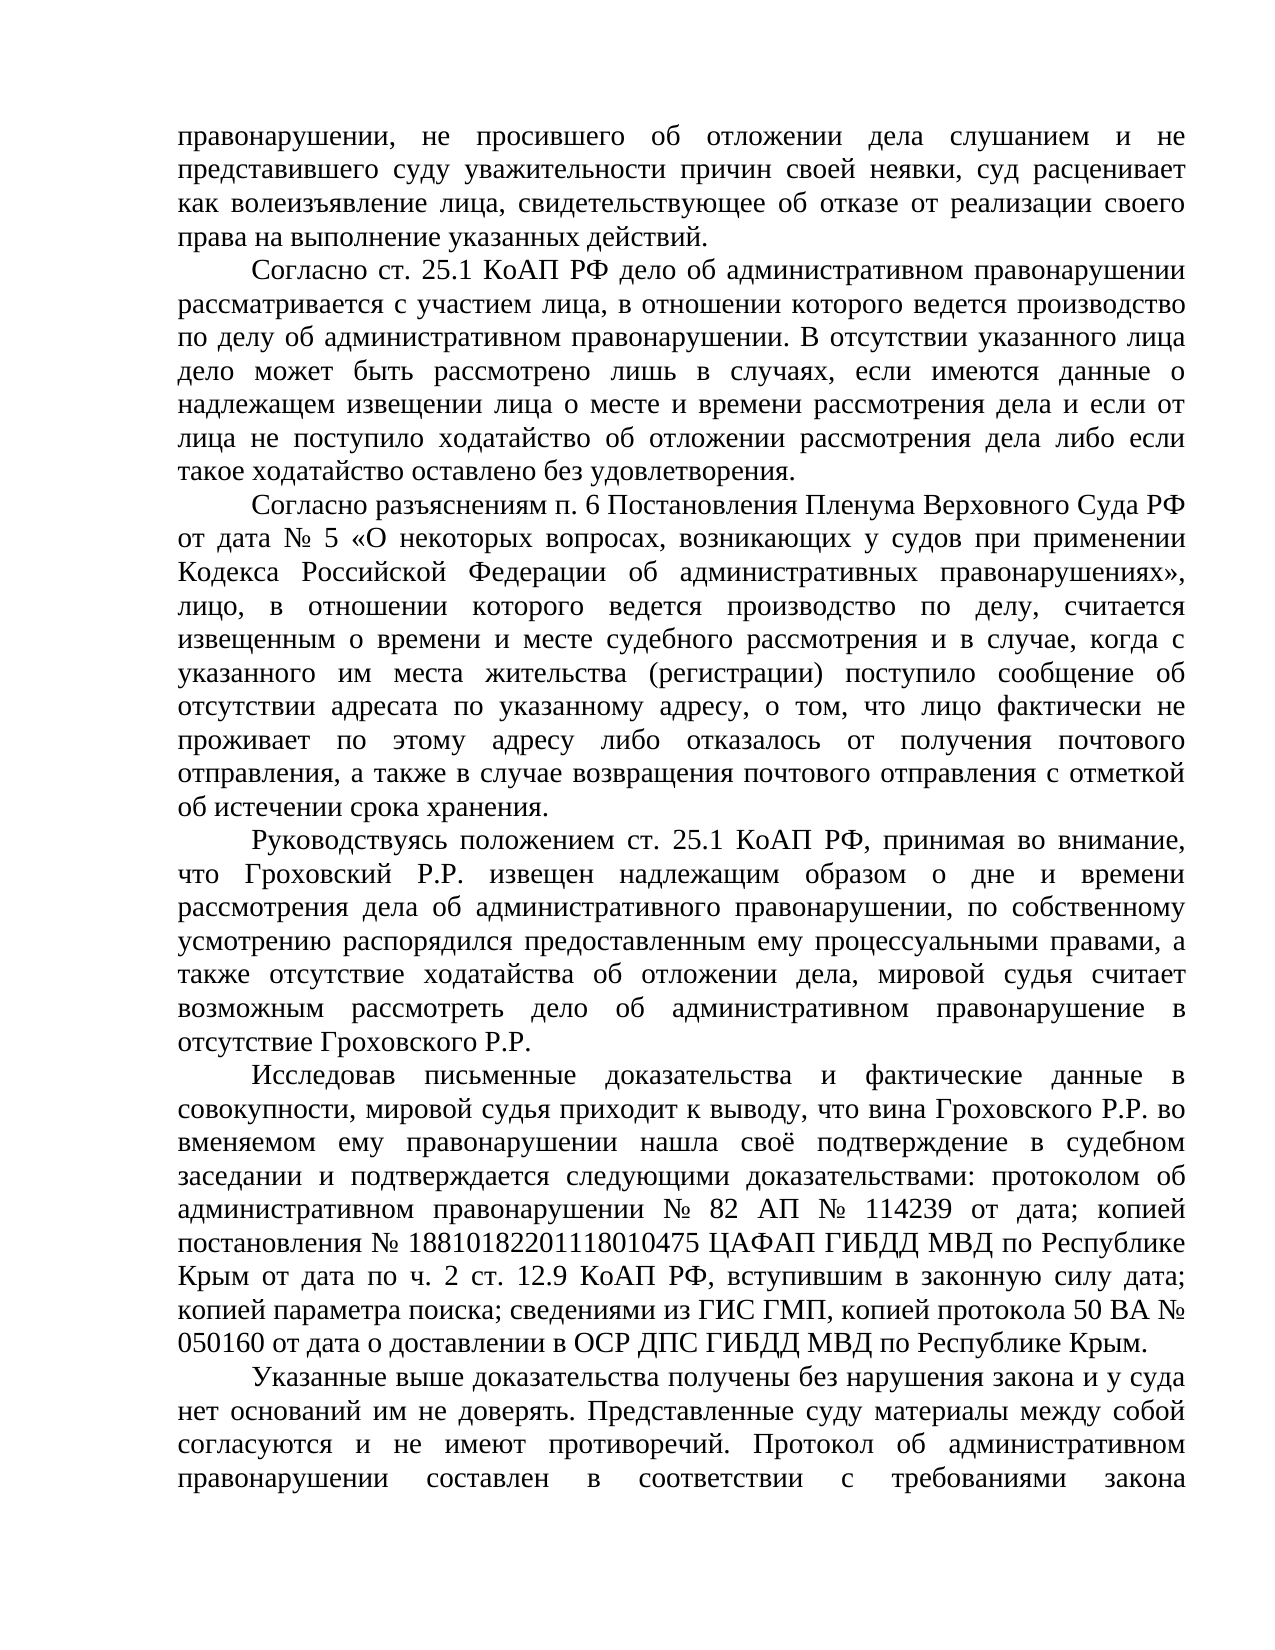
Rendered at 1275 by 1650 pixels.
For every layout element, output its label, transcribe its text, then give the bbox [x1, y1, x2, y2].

text Руководствуясь положением ст. 25.1 КоАП РФ, принимая во внимание, что Гроховский Р.Р. извещен надлежащим образом о дне и времени рассмотрения дела об административного правонарушении, по собственному усмотрению распорядился предоставленным ему процессуальными правами, а также отсутствие ходатайства об отложении дела, мировой судья считает возможным рассмотреть дело об административном правонарушение в отсутствие Гроховского Р.Р. [177, 822, 1186, 1057]
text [177, 118, 1186, 252]
text Согласно разъяснениям п. 6 Постановления Пленума Верховного Суда РФ от дата № 5 «О некоторых вопросах, возникающих у судов при применении Кодекса Российской Федерации об административных правонарушениях», лицо, в отношении которого ведется производство по делу, считается извещенным о времени и месте судебного рассмотрения и в случае, когда с указанного им места жительства (регистрации) поступило сообщение об отсутствии адресата по указанному адресу, о том, что лицо фактически не проживает по этому адресу либо отказалось от получения почтового отправления, а также в случае возвращения почтового отправления с отметкой об истечении срока хранения. [177, 487, 1186, 822]
text Исследовав письменные доказательства и фактические данные в совокупности, мировой судья приходит к выводу, что вина Гроховского Р.Р. во вменяемом ему правонарушении нашла своё подтверждение в судебном заседании и подтверждается следующими доказательствами: протоколом об административном правонарушении № 82 АП № 114239 от дата; копией постановления № 18810182201118010475 ЦАФАП ГИБДД МВД по Республике Крым от дата по ч. 2 ст. 12.9 КоАП РФ, вступившим в законную силу дата; копией параметра поиска; сведениями из ГИС ГМП, копией протокола 50 ВА № 050160 от дата о доставлении в ОСР ДПС ГИБДД МВД по Республике Крым. [177, 1057, 1186, 1359]
text Согласно ст. 25.1 КоАП РФ дело об административном правонарушении рассматривается с участием лица, в отношении которого ведется производство по делу об административном правонарушении. В отсутствии указанного лица дело может быть рассмотрено лишь в случаях, если имеются данные о надлежащем извещении лица о месте и времени рассмотрения дела и если от лица не поступило ходатайство об отложении рассмотрения дела либо если такое ходатайство оставлено без удовлетворения. [177, 252, 1186, 487]
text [177, 1359, 1186, 1493]
